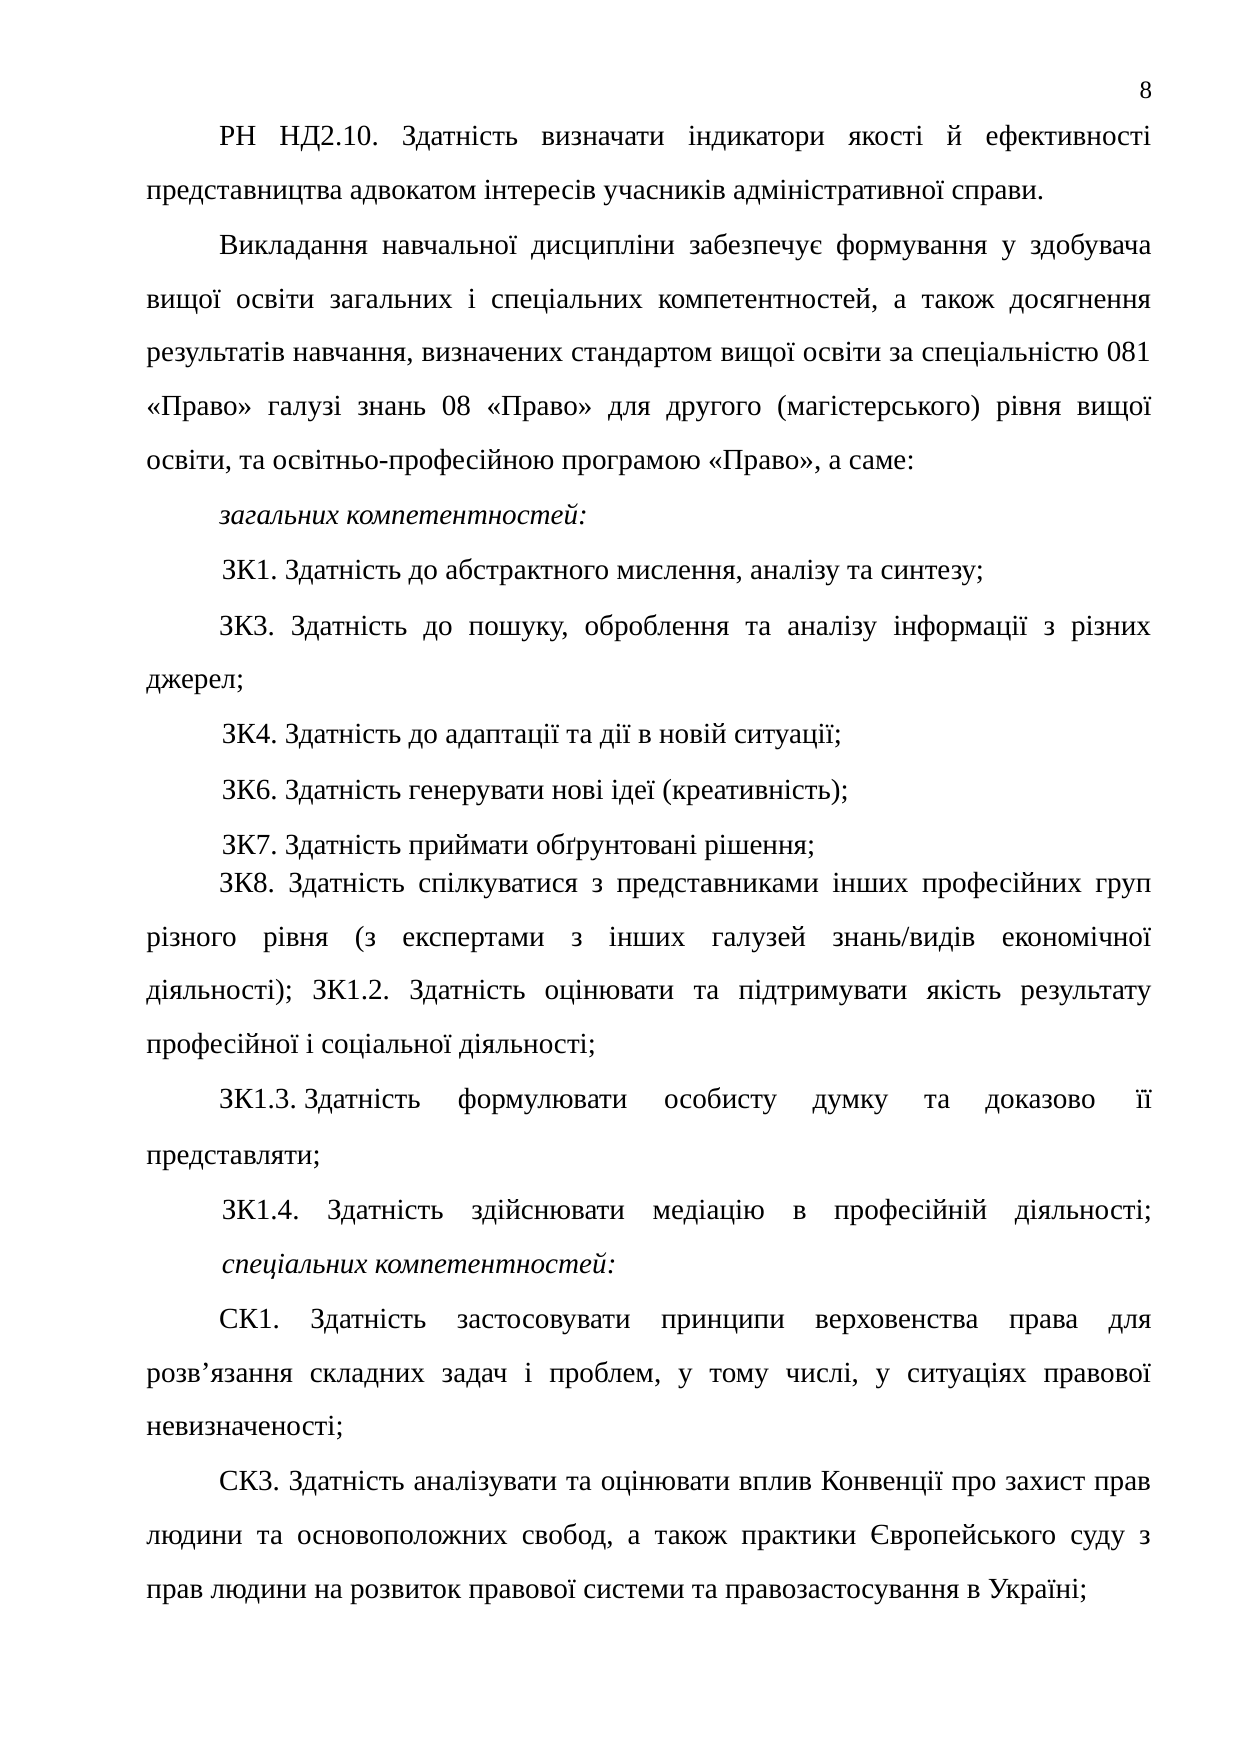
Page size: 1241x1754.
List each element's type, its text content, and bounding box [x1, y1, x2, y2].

text ЗК6. Здатність генерувати нові ідеї (креативність); [222, 772, 1152, 806]
text загальних компетентностей: [148, 497, 1159, 531]
text ЗК1. Здатність до абстрактного мислення, аналізу та синтезу; [222, 552, 1152, 586]
text ЗК1.3. Здатність формулювати особисту думку та доказово її [148, 1081, 1159, 1114]
text СК1. Здатність застосовувати принципи верховенства права для розв’язання складних задач і проблем, у тому числі, у ситуаціях правової невизначеності; [146, 1301, 1152, 1442]
text ЗК1.4. Здатність здійснювати медіацію в професійній діяльності; спеціальних компетентностей: [222, 1192, 1152, 1279]
text представляти; [146, 1137, 1152, 1170]
text РН НД2.10. Здатність визначати індикатори якості й ефективності представництва адвокатом інтересів учасників адміністративної справи. [146, 118, 1152, 206]
text СК3. Здатність аналізувати та оцінювати вплив Конвенції про захист прав людини та основоположних свобод, а також практики Європейського суду з прав людини на розвиток правової системи та правозастосування в Україні; [146, 1463, 1152, 1604]
text ЗК8. Здатність спілкуватися з представниками інших професійних груп різного рівня (з експертами з інших галузей знань/видів економічної діяльності); ЗК1.2. Здатність оцінювати та підтримувати якість результату професійної і соціальної діяльності; [146, 865, 1152, 1059]
text ЗК7. Здатність приймати обґрунтовані рішення; [222, 827, 1152, 861]
text ЗК4. Здатність до адаптації та дії в новій ситуації; [222, 717, 1152, 750]
text ЗК3. Здатність до пошуку, оброблення та аналізу інформації з різних джерел; [146, 608, 1152, 695]
text Викладання навчальної дисципліни забезпечує формування у здобувача вищої освіти загальних і спеціальних компетентностей, а також досягнення результатів навчання, визначених стандартом вищої освіти за спеціальністю 081 «Право» галузі знань 08 «Право» для другого (магістерського) рівня вищої освіти, та освітньо-професійною програмою «Право», а саме: [146, 227, 1152, 475]
